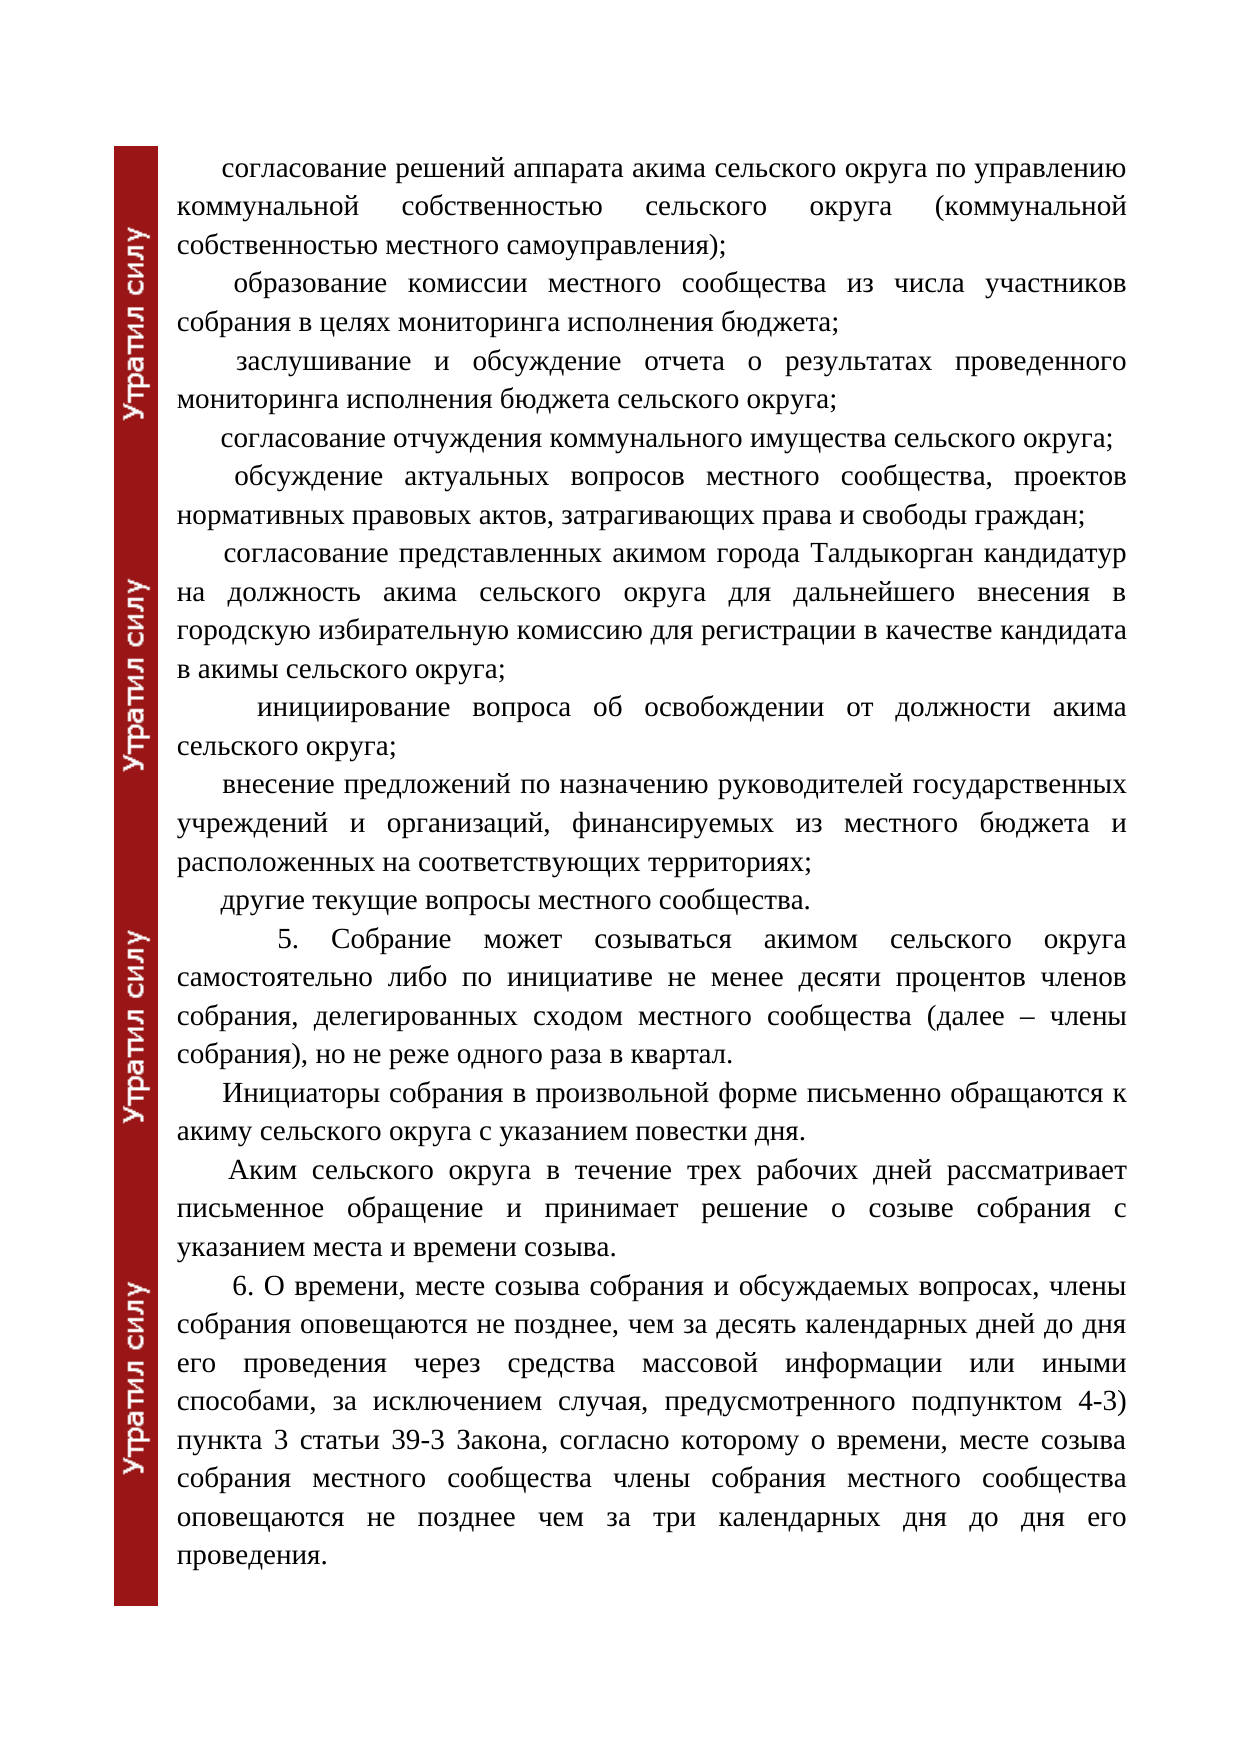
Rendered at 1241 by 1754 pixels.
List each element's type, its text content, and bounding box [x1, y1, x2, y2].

text 6. О времени, месте созыва собрания и обсуждаемых вопросах, члены собрания оповещаются не позднее, чем за десять календарных дней до дня его проведения через средства массовой информации или иными способами, за исключением случая, предусмотренного подпунктом 4-3) пункта 3 статьи 39-3 Закона, согласно которому о времени, месте созыва собрания местного сообщества члены собрания местного сообщества оповещаются не позднее чем за три календарных дня до дня его проведения. [112, 1268, 1128, 1571]
picture [114, 762, 158, 767]
picture [114, 530, 158, 535]
text Аким сельского округа в течение трех рабочих дней рассматривает письменное обращение и принимает решение о созыве собрания с указанием места и времени созыва. [112, 1152, 1128, 1263]
picture [114, 415, 158, 420]
picture [114, 338, 158, 343]
picture [114, 684, 158, 689]
text другие текущие вопросы местного сообщества. [112, 882, 1128, 916]
picture [114, 916, 158, 921]
picture [114, 877, 158, 882]
text 5. Собрание может созываться акимом сельского округа самостоятельно либо по инициативе не менее десяти процентов членов собрания, делегированных сходом местного сообщества (далее – члены собрания), но не реже одного раза в квартал. [112, 921, 1128, 1070]
picture [114, 1147, 158, 1152]
picture [114, 146, 158, 150]
picture [114, 453, 158, 458]
picture [114, 1070, 158, 1075]
text Инициаторы собрания в произвольной форме письменно обращаются к акиму сельского округа с указанием повестки дня. [112, 1075, 1128, 1147]
text согласование отчуждения коммунального имущества сельского округа; [112, 420, 1128, 453]
text инициирование вопроса об освобождении от должности акима сельского округа; [112, 689, 1128, 762]
text обсуждение актуальных вопросов местного сообщества, проектов нормативных правовых актов, затрагивающих права и свободы граждан; [112, 458, 1128, 530]
picture [114, 1571, 158, 1606]
text заслушивание и обсуждение отчета о результатах проведенного мониторинга исполнения бюджета сельского округа; [112, 343, 1128, 415]
picture [114, 1263, 158, 1268]
text образование комиссии местного сообщества из числа участников собрания в целях мониторинга исполнения бюджета; [112, 266, 1128, 338]
text согласование представленных акимом города Талдыкорган кандидатур на должность акима сельского округа для дальнейшего внесения в городскую избирательную комиссию для регистрации в качестве кандидата в акимы сельского округа; [112, 535, 1128, 684]
text внесение предложений по назначению руководителей государственных учреждений и организаций, финансируемых из местного бюджета и расположенных на соответствующих территориях; [112, 767, 1128, 877]
picture [114, 261, 158, 266]
